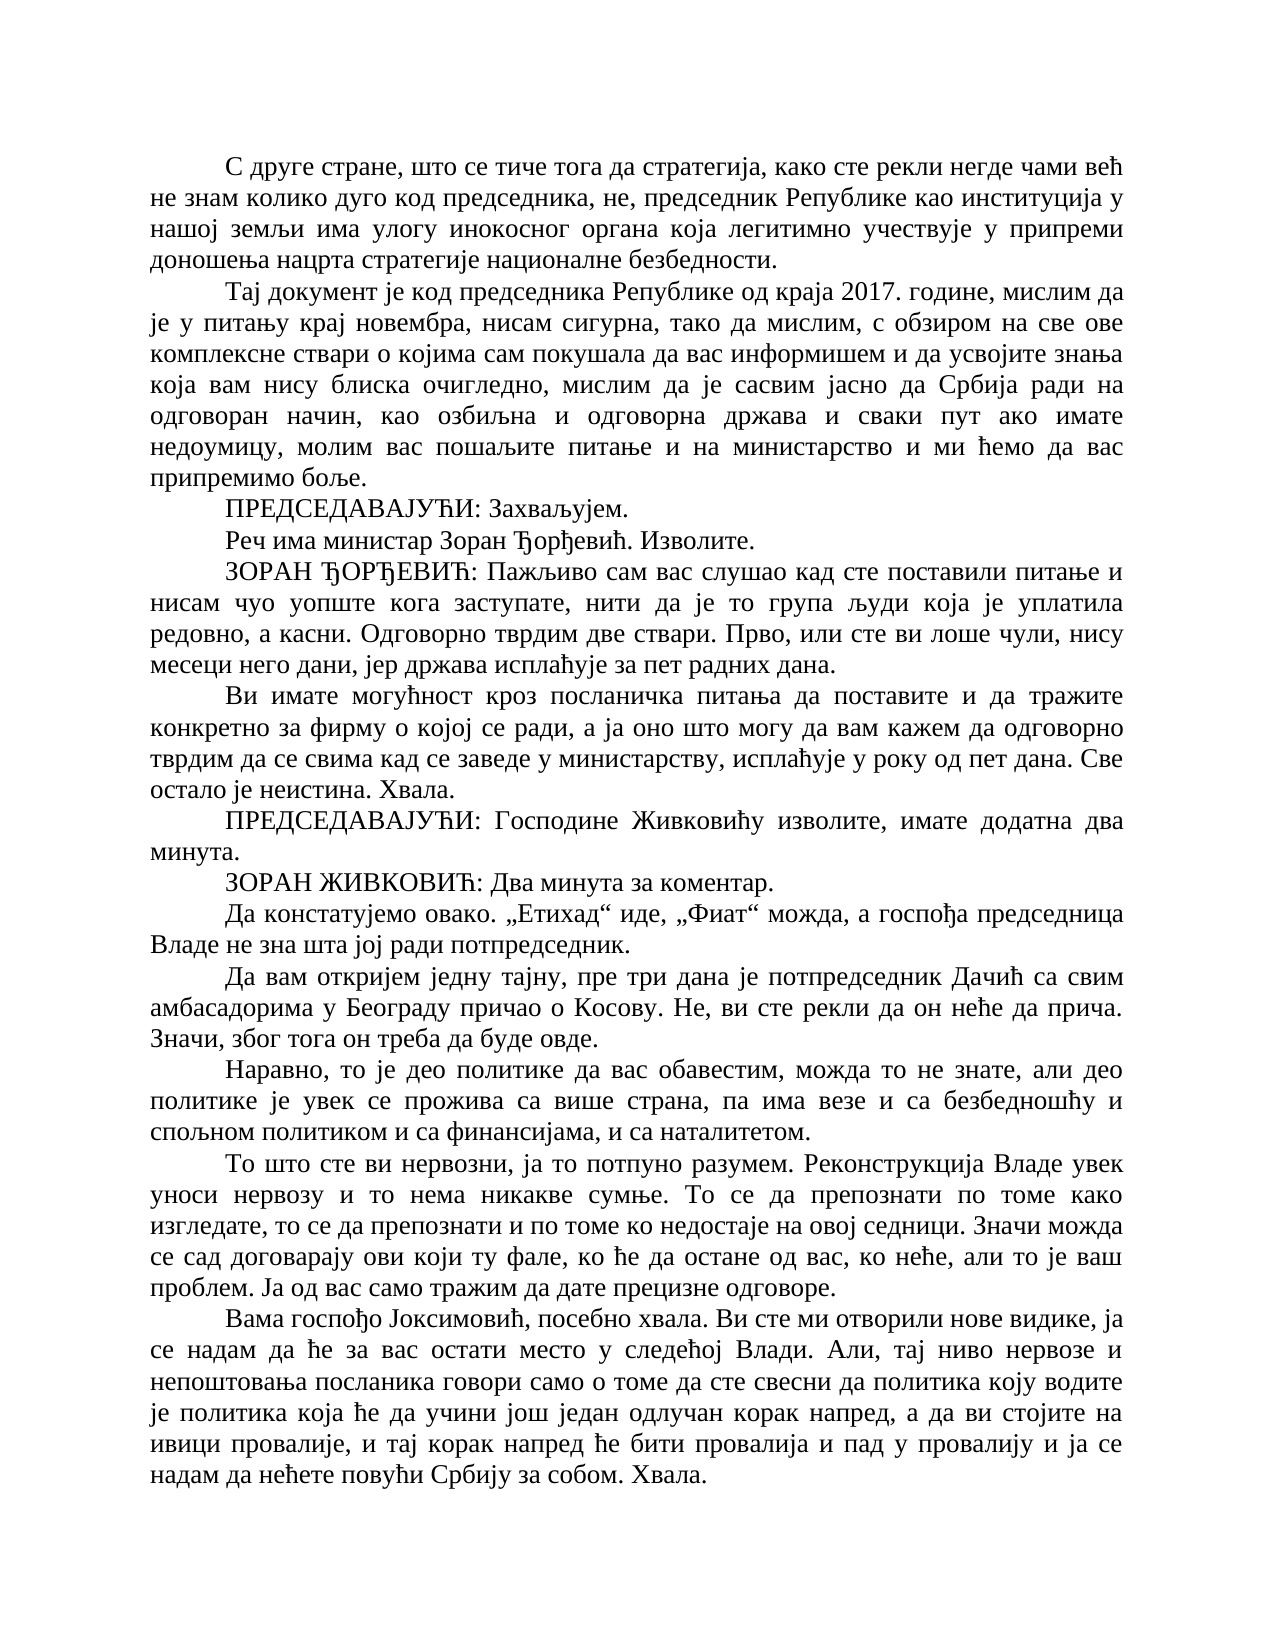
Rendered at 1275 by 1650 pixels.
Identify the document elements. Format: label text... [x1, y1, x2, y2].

text Да констатујемо овако. „Етихад“ иде, „Фиат“ можда, а госпођа председница Владе не зна шта јој ради потпредседник. [150, 897, 1125, 960]
text Вама госпођо Јоксимовић, посебно хвала. Ви сте ми отворили нове видике, ја се надам да ће за вас остати место у следећој Влади. Али, тај ниво нервозе и непоштовања посланика говори само о томе да сте свесни да политика коју водите је политика која ће да учини још један одлучан корак напред, а да ви стојите на ивици провалије, и тај корак напред ће бити провалија и пад у провалију и ја се надам да нећете повући Србију за собом. Хвала. [150, 1302, 1125, 1489]
text Тај документ је код председника Републике од краја 2017. године, мислим да је у питању крај новембра, нисам сигурна, тако да мислим, с обзиром на све ове комплексне ствари о којима сам покушала да вас информишем и да усвојите знања која вам нису блиска очигледно, мислим да је сасвим јасно да Србија ради на одговоран начин, као озбиљна и одговорна држава и сваки пут ако имате недоумицу, молим вас пошаљите питање и на министарство и ми ћемо да вас припремимо боље. [150, 274, 1125, 493]
text ЗОРАН ЂОРЂЕВИЋ: Пажљиво сам вас слушао кад сте поставили питање и нисам чуо уопште кога заступате, нити да је то група људи која је уплатила редовно, а касни. Одговорно тврдим две ствари. Прво, или сте ви лоше чули, нису месеци него дани, јер држава исплаћује за пет радних дана. [150, 555, 1125, 679]
text ПРЕДСЕДАВАЈУЋИ: Захваљујем. [150, 493, 1125, 524]
text То што сте ви нервозни, ја то потпуно разумем. Реконструкција Владе увек уноси нервозу и то нема никакве сумње. То се да препознати по томе како изгледате, то се да препознати и по томе ко недостаје на овој седници. Значи можда се сад договарају ови који ту фале, ко ће да остане од вас, ко неће, али то је ваш проблем. Ја од вас само тражим да дате прецизне одговоре. [150, 1147, 1125, 1302]
text Ви имате могућност кроз посланичка питања да поставите и да тражите конкретно за фирму о којој се ради, а ја оно што могу да вам кажем да одговорно тврдим да се свима кад се заведе у министарству, исплаћује у року од пет дана. Све остало је неистина. Хвала. [150, 679, 1125, 804]
text Наравно, то је део политике да вас обавестим, можда то не знате, али део политике је увек се прожива са више страна, па има везе и са безбедношћу и спољном политиком и са финансијама, и са наталитетом. [150, 1053, 1125, 1147]
text Да вам откријем једну тајну, пре три дана је потпредседник Дачић са свим амбасадорима у Београду причао о Косову. Не, ви сте рекли да он неће да прича. Значи, због тога он треба да буде овде. [150, 960, 1125, 1053]
text Реч има министар Зоран Ђорђевић. Изволите. [150, 524, 1125, 555]
text ЗОРАН ЖИВКОВИЋ: Два минута за коментар. [150, 866, 1125, 897]
text ПРЕДСЕДАВАЈУЋИ: Господине Живковићу изволите, имате додатна два минута. [150, 804, 1125, 866]
text С друге стране, што се тиче тога да стратегија, како сте рекли негде чами већ не знам колико дуго код председника, не, председник Републике као институција у нашој земљи има улогу инокосног органа која легитимно учествује у припреми доношења нацрта стратегије националне безбедности. [150, 150, 1125, 274]
